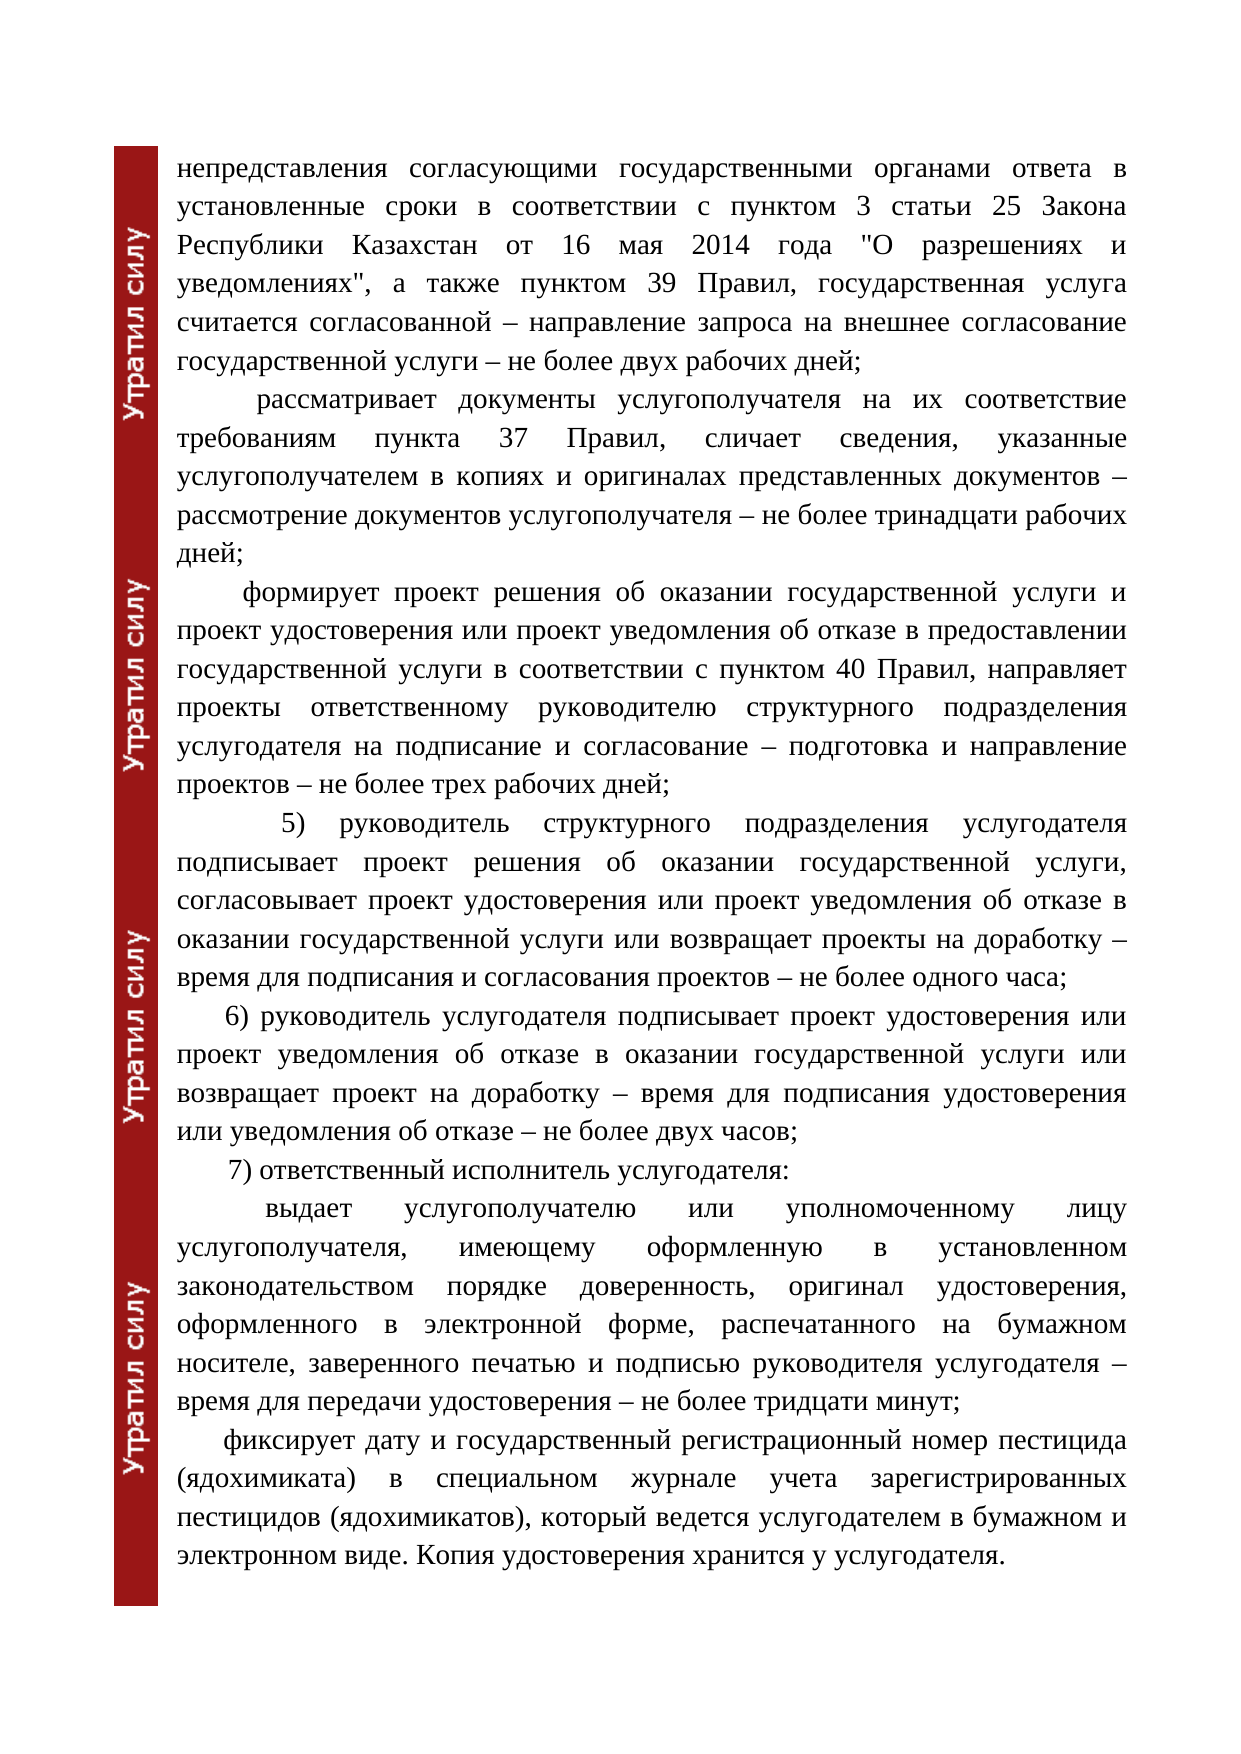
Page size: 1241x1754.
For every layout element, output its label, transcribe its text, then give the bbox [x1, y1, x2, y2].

picture [114, 1186, 158, 1191]
picture [114, 569, 158, 574]
text выдает услугополучателю или уполномоченному лицу услугополучателя, имеющему оформленную в установленном законодательством порядке доверенность, оригинал удостоверения, оформленного в электронной форме, распечатанного на бумажном носителе, заверенного печатью и подписью руководителя услугодателя – время для передачи удостоверения – не более тридцати минут; [112, 1191, 1128, 1417]
picture [114, 1571, 158, 1606]
text рассматривает документы услугополучателя на их соответствие требованиям пункта 37 Правил, сличает сведения, указанные услугополучателем в копиях и оригиналах представленных документов – рассмотрение документов услугополучателя – не более тринадцати рабочих дней; [112, 381, 1128, 569]
text формирует проект решения об оказании государственной услуги и проект удостоверения или проект уведомления об отказе в предоставлении государственной услуги в соответствии с пунктом 40 Правил, направляет проекты ответственному руководителю структурного подразделения услугодателя на подписание и согласование – подготовка и направление проектов – не более трех рабочих дней; [112, 574, 1128, 800]
picture [114, 376, 158, 381]
text 5) руководитель структурного подразделения услугодателя подписывает проект решения об оказании государственной услуги, согласовывает проект удостоверения или проект уведомления об отказе в оказании государственной услуги или возвращает проекты на доработку – время для подписания и согласования проектов – не более одного часа; [112, 805, 1128, 993]
text 6) руководитель услугодателя подписывает проект удостоверения или проект уведомления об отказе в оказании государственной услуги или возвращает проект на доработку – время для подписания удостоверения или уведомления об отказе – не более двух часов; [112, 998, 1128, 1147]
text фиксирует дату и государственный регистрационный номер пестицида (ядохимиката) в специальном журнале учета зарегистрированных пестицидов (ядохимикатов), который ведется услугодателем в бумажном и электронном виде. Копия удостоверения хранится у услугодателя. [112, 1422, 1128, 1571]
picture [114, 1417, 158, 1422]
picture [114, 146, 158, 150]
picture [114, 1147, 158, 1152]
picture [114, 800, 158, 805]
text 7) ответственный исполнитель услугодателя: [112, 1152, 1128, 1186]
picture [114, 993, 158, 998]
